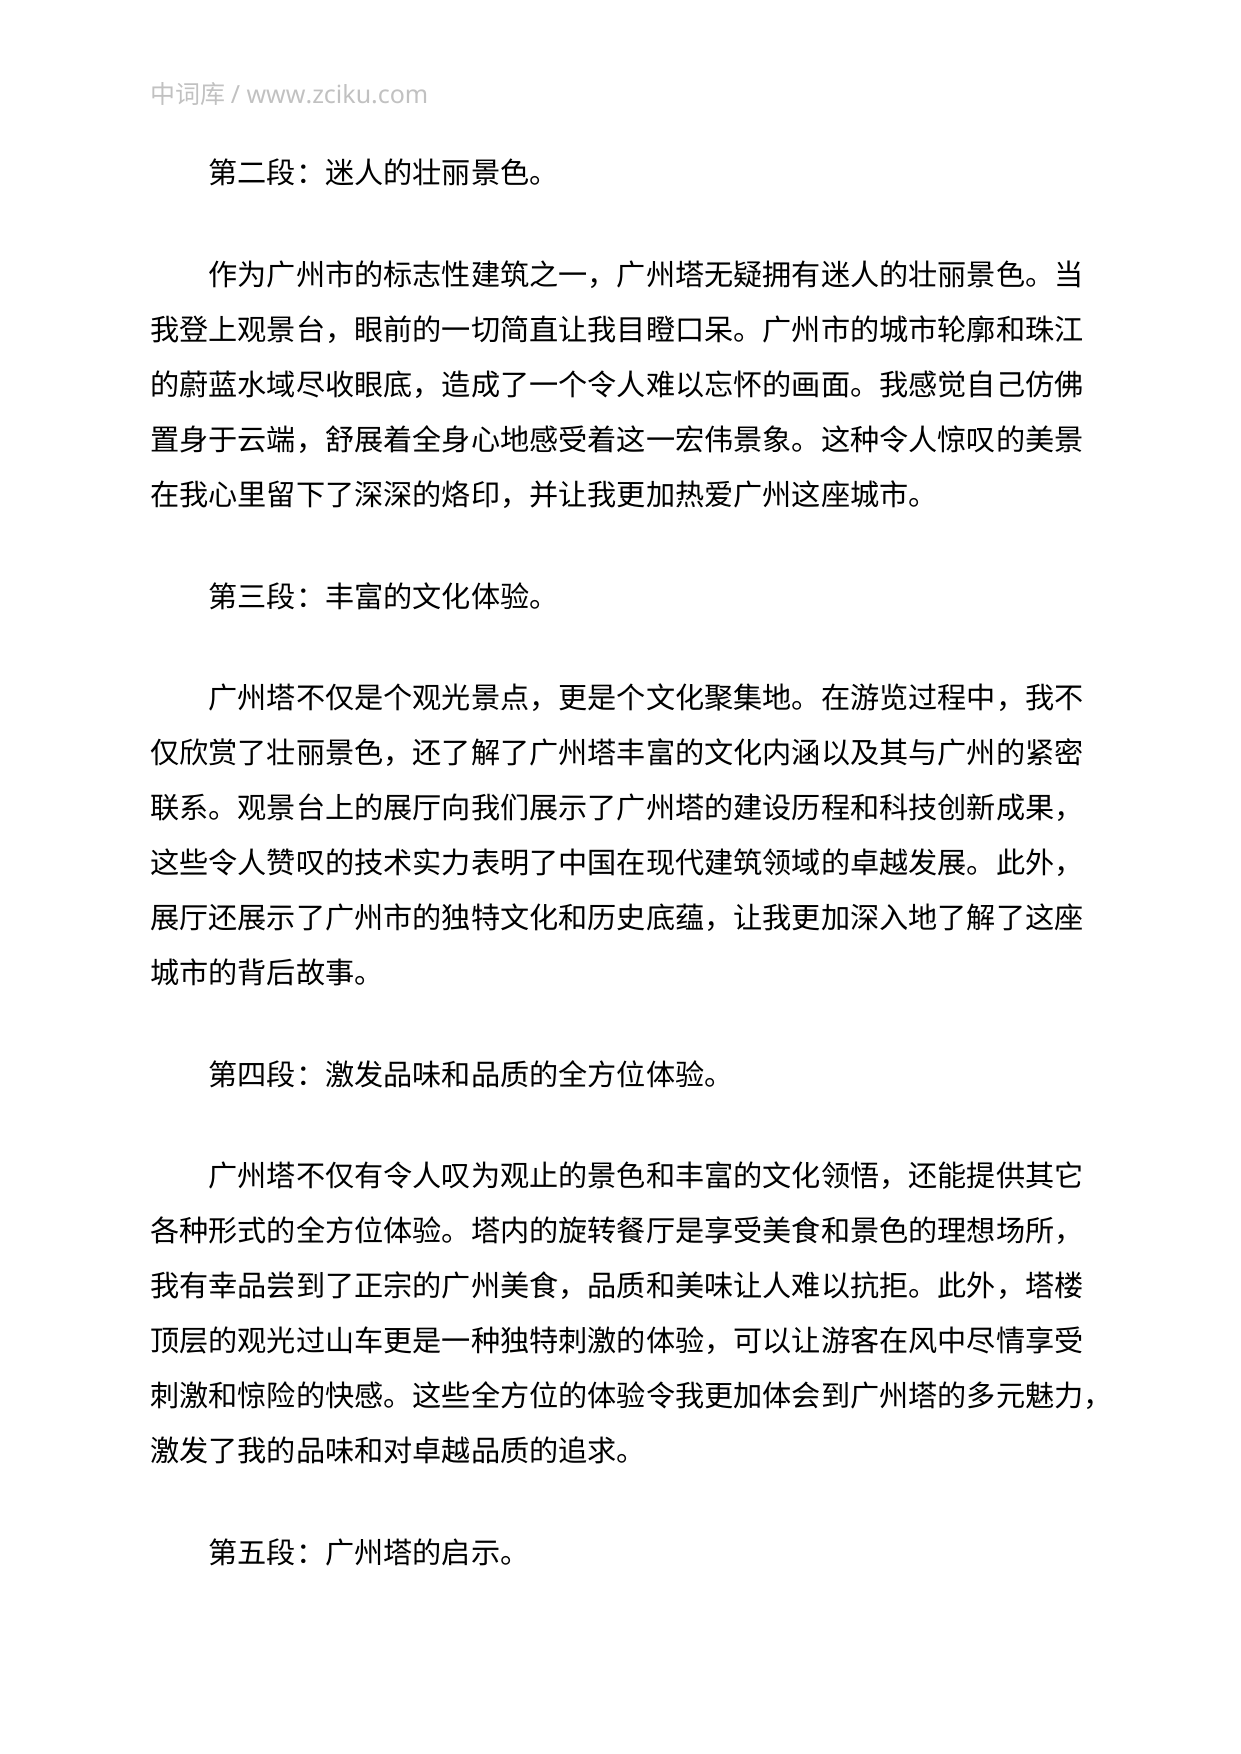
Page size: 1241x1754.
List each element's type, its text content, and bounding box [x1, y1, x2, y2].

text 第三段：丰富的文化体验。 [150, 573, 1090, 615]
text 作为广州市的标志性建筑之一，广州塔无疑拥有迷人的壮丽景色。当我登上观景台，眼前的一切简直让我目瞪口呆。广州市的城市轮廓和珠江的蔚蓝水域尽收眼底，造成了一个令人难以忘怀的画面。我感觉自己仿佛置身于云端，舒展着全身心地感受着这一宏伟景象。这种令人惊叹的美景在我心里留下了深深的烙印，并让我更加热爱广州这座城市。 [150, 252, 1090, 514]
text 广州塔不仅是个观光景点，更是个文化聚集地。在游览过程中，我不仅欣赏了壮丽景色，还了解了广州塔丰富的文化内涵以及其与广州的紧密联系。观景台上的展厅向我们展示了广州塔的建设历程和科技创新成果，这些令人赞叹的技术实力表明了中国在现代建筑领域的卓越发展。此外，展厅还展示了广州市的独特文化和历史底蕴，让我更加深入地了解了这座城市的背后故事。 [150, 675, 1090, 992]
text 第二段：迷人的壮丽景色。 [150, 150, 1090, 192]
text 第五段：广州塔的启示。 [150, 1529, 1090, 1571]
text 第四段：激发品味和品质的全方位体验。 [150, 1051, 1090, 1093]
text 广州塔不仅有令人叹为观止的景色和丰富的文化领悟，还能提供其它各种形式的全方位体验。塔内的旋转餐厅是享受美食和景色的理想场所，我有幸品尝到了正宗的广州美食，品质和美味让人难以抗拒。此外，塔楼顶层的观光过山车更是一种独特刺激的体验，可以让游客在风中尽情享受刺激和惊险的快感。这些全方位的体验令我更加体会到广州塔的多元魅力，激发了我的品味和对卓越品质的追求。 [150, 1153, 1090, 1470]
